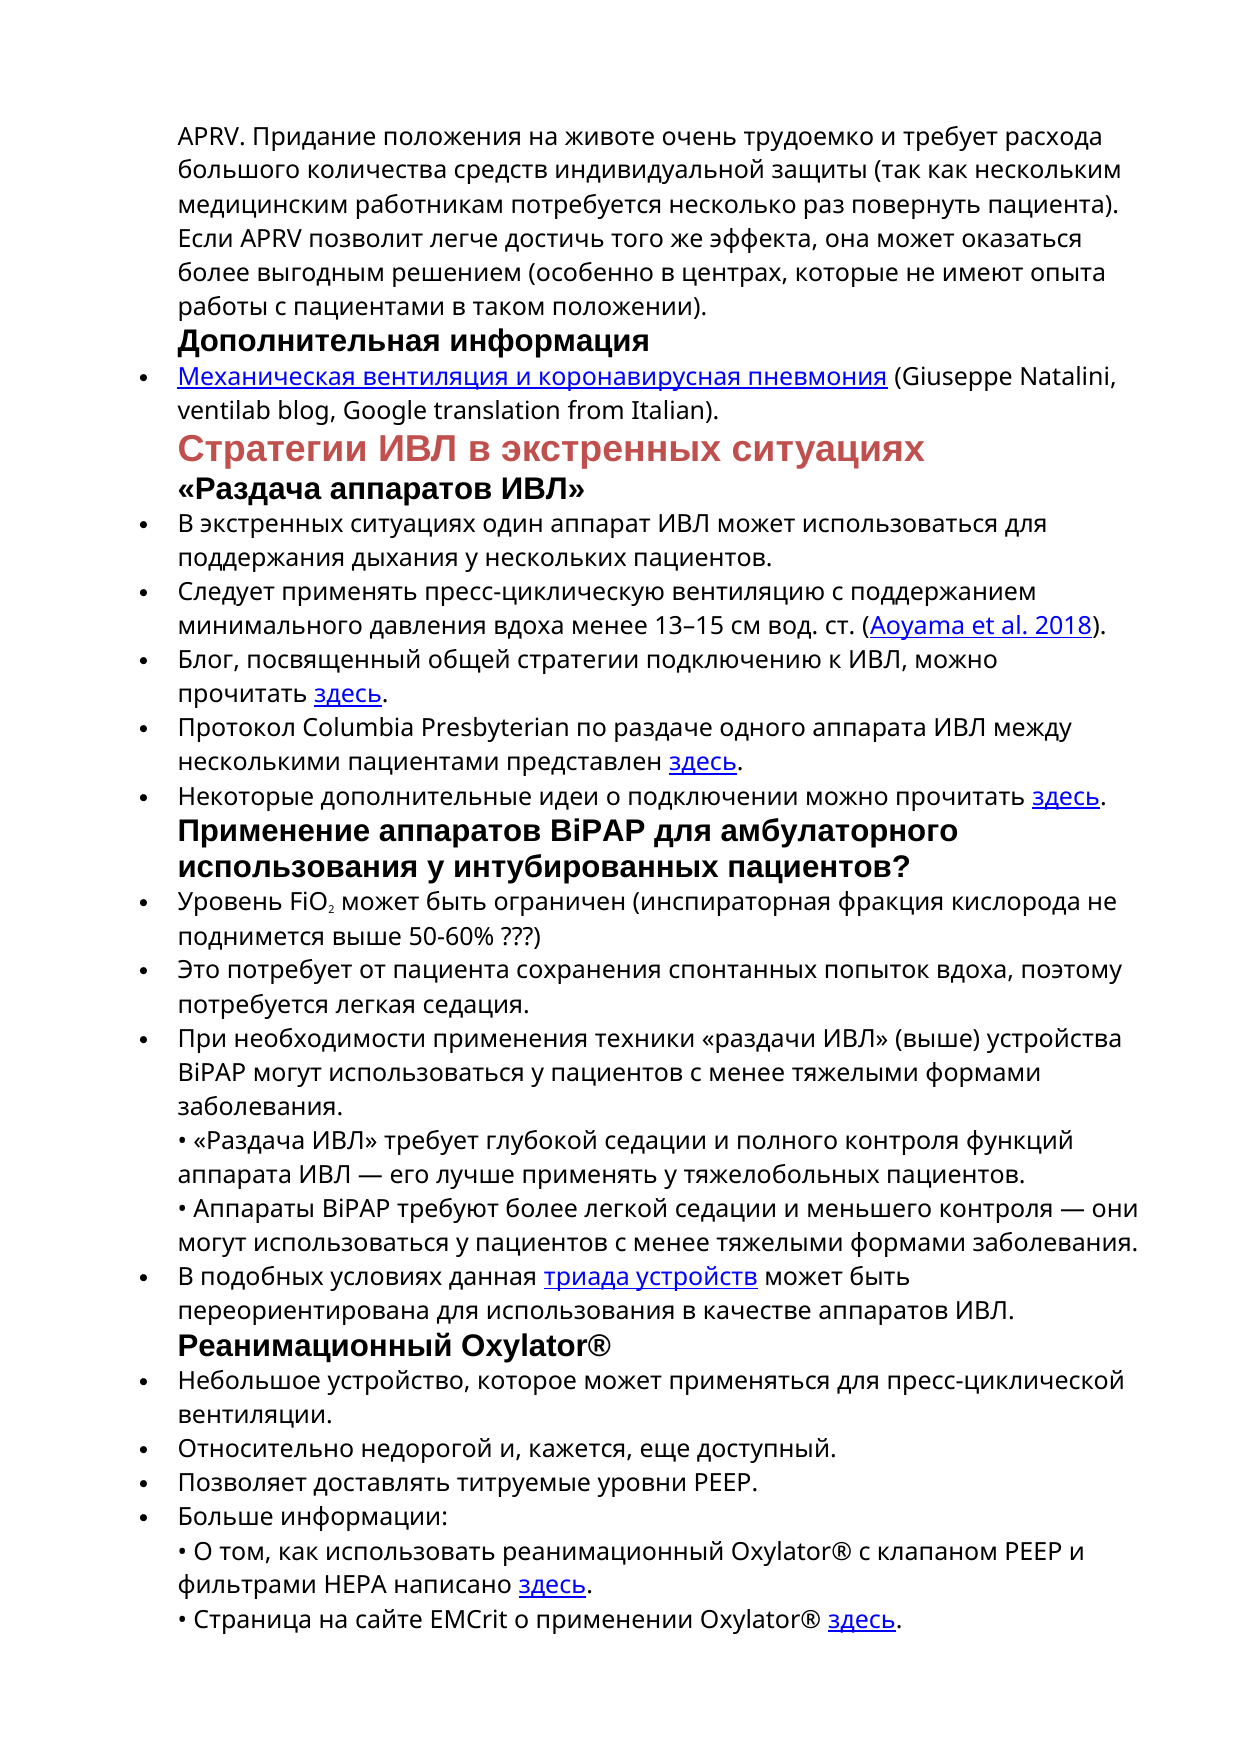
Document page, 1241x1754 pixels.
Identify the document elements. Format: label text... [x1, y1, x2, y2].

list Небольшое устройство, которое может применяться для пресс-циклической вентиляции. [140, 1363, 1152, 1431]
text Стратегии ИВЛ в экстренных ситуациях [177, 427, 1152, 470]
list Протокол Columbia Presbyterian по раздаче одного аппарата ИВЛ между несколькими пациентами представлен здесь. [140, 710, 1152, 778]
list Механическая вентиляция и коронавирусная пневмония (Giuseppe Natalini, ventilab blog, Google translation from Italian). [140, 358, 1152, 427]
list В подобных условиях данная триада устройств может быть переориентирована для использования в качестве аппаратов ИВЛ. [140, 1259, 1152, 1327]
list Позволяет доставлять титруемые уровни РЕЕР. [140, 1465, 1152, 1499]
list Больше информации: • О том, как использовать реанимационный Oxylator® с клапаном РЕЕР и фильтрами НЕРА написано здесь. • Страница на сайте EMCrit о применении Oxylator® здесь. [140, 1499, 1152, 1635]
list Блог, посвященный общей стратегии подключению к ИВЛ, можно прочитать здесь. [140, 642, 1152, 710]
text «Раздача аппаратов ИВЛ» [177, 470, 1152, 506]
list Уровень FiO2 может быть ограничен (инспираторная фракция кислорода не поднимется выше 50-60% ???) [140, 884, 1152, 952]
list Относительно недорогой и, кажется, еще доступный. [140, 1431, 1152, 1465]
text Реанимационный Oxylator® [177, 1327, 1152, 1363]
list Некоторые дополнительные идеи о подключении можно прочитать здесь. [140, 778, 1152, 812]
text Дополнительная информация [177, 322, 1152, 358]
text Применение аппаратов BiPAP для амбулаторного использования у интубированных пациентов? [177, 812, 1152, 884]
list В экстренных ситуациях один аппарат ИВЛ может использоваться для поддержания дыхания у нескольких пациентов. [140, 506, 1152, 574]
list При необходимости применения техники «раздачи ИВЛ» (выше) устройства BiPAP могут использоваться у пациентов с менее тяжелыми формами заболевания. • «Раздача ИВЛ» требует глубокой седации и полного контроля функций аппарата ИВЛ — его лучше применять у тяжелобольных пациентов. • Аппараты BiPAP требуют более легкой седации и меньшего контроля — они могут использоваться у пациентов с менее тяжелыми формами заболевания. [140, 1020, 1152, 1259]
list Следует применять пресс-циклическую вентиляцию с поддержанием минимального давления вдоха менее 13–15 см вод. ст. (Aoyama et al. 2018). [140, 574, 1152, 642]
list Это потребует от пациента сохранения спонтанных попыток вдоха, поэтому потребуется легкая седация. [140, 952, 1152, 1020]
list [140, 118, 1152, 322]
